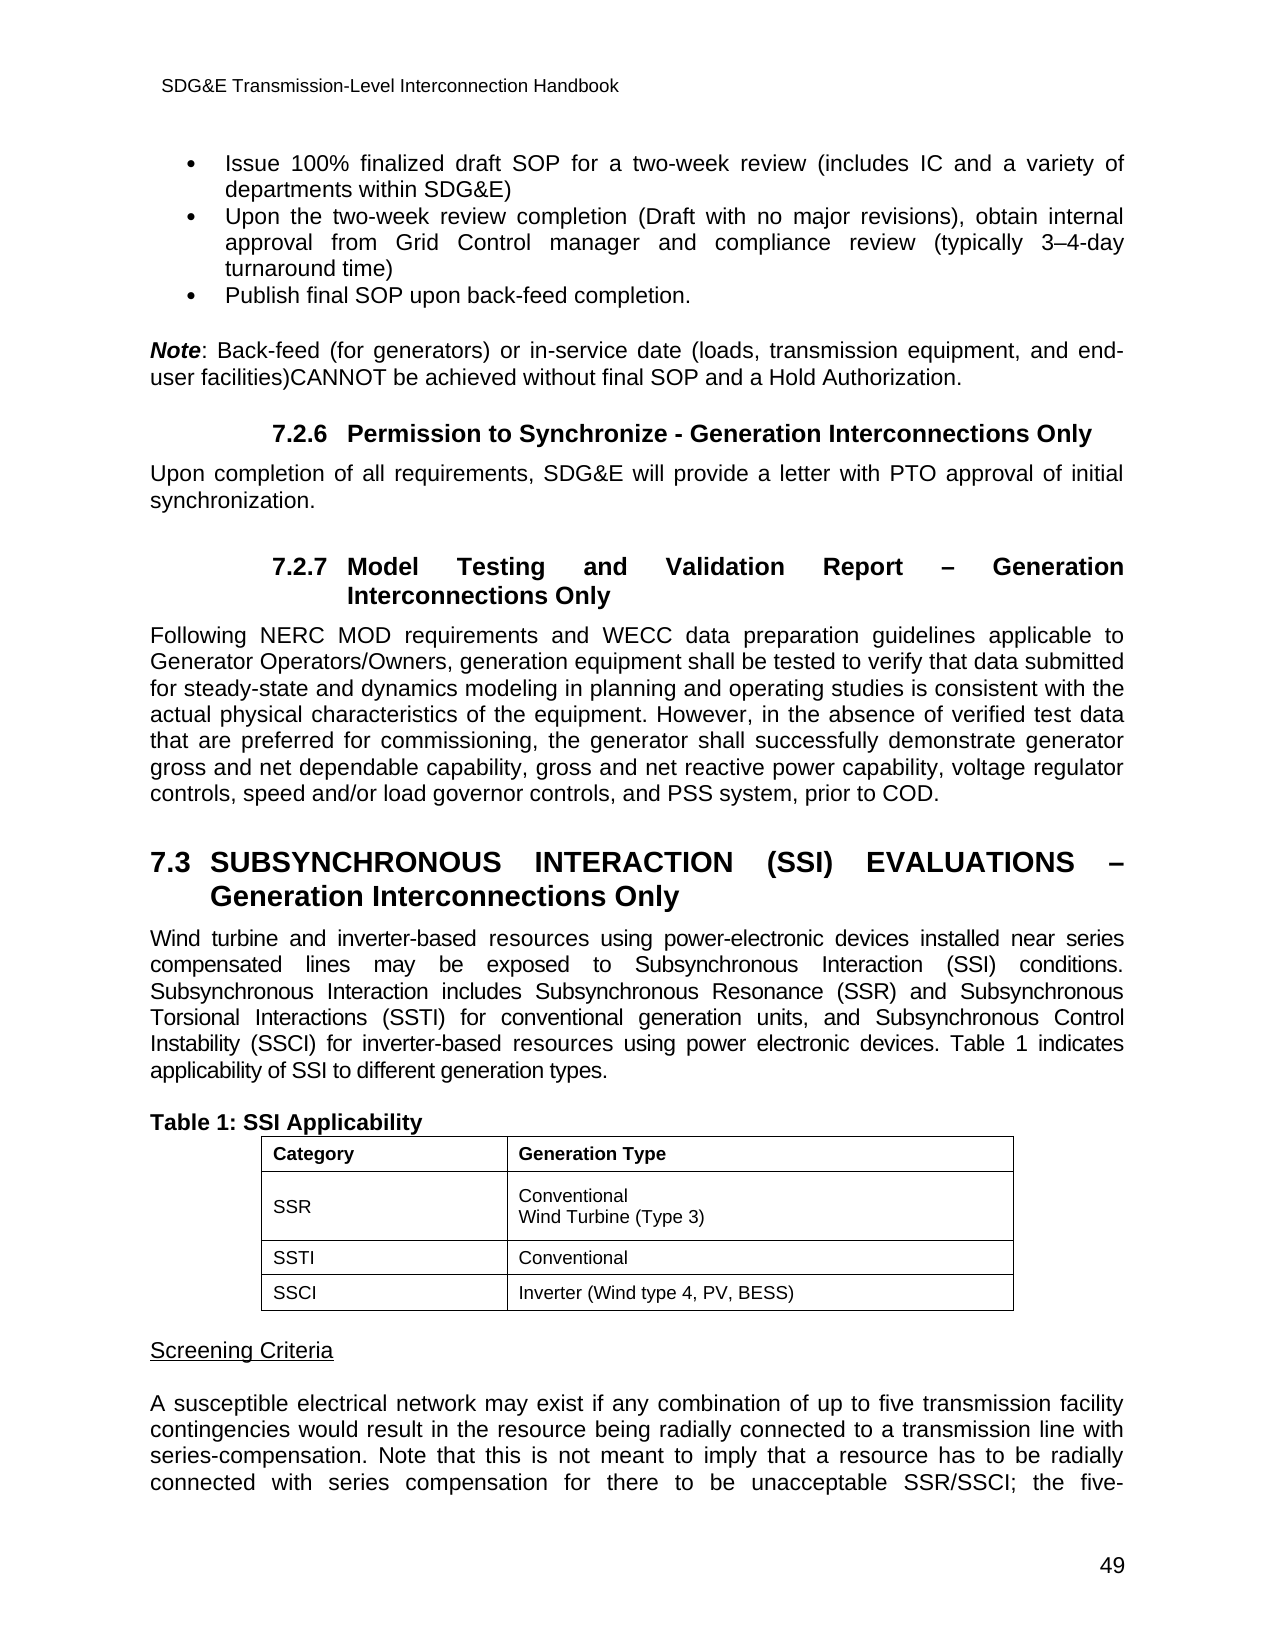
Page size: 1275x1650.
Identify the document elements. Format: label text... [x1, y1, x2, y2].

text Upon completion of all requirements, SDG&E will provide a letter with PTO approval of initial synchronization. [150, 460, 1125, 513]
table_cell Conventional [508, 1241, 1013, 1274]
table_cell SSTI [262, 1241, 507, 1274]
text Screening Criteria [150, 1337, 1125, 1363]
text Table 1: SSI Applicability [150, 1109, 1125, 1136]
table_cell SSCI [262, 1275, 507, 1309]
table_cell SSR [262, 1172, 507, 1240]
text Following NERC MOD requirements and WECC data preparation guidelines applicable to Generator Operators/Owners, generation equipment shall be tested to verify that data submitted for steady-state and dynamics modeling in planning and operating studies is consistent with the actual physical characteristics of the equipment. However, in the absence of verified test data that are preferred for commissioning, the generator shall successfully demonstrate generator gross and net dependable capability, gross and net reactive power capability, voltage regulator controls, speed and/or load governor controls, and PSS system, prior to COD. [150, 622, 1125, 806]
text Wind turbine and inverter-based resources using power-electronic devices installed near series compensated lines may be exposed to Subsynchronous Interaction (SSI) conditions. Subsynchronous Interaction includes Subsynchronous Resonance (SSR) and Subsynchronous Torsional Interactions (SSTI) for conventional generation units, and Subsynchronous Control Instability (SSCI) for inverter-based resources using power electronic devices. Table 1 indicates applicability of SSI to different generation types. [150, 925, 1125, 1083]
table_header Generation Type [508, 1137, 1013, 1171]
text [150, 1389, 1125, 1495]
table_cell Inverter (Wind type 4, PV, BESS) [508, 1275, 1013, 1309]
text Note: Back-feed (for generators) or in-service date (loads, transmission equipment, and end-user facilities)CANNOT be achieved without final SOP and a Hold Authorization. [150, 337, 1125, 390]
subtitle SUBSYNCHRONOUS INTERACTION (SSI) EVALUATIONS – Generation Interconnections Only [150, 845, 1125, 912]
table_header Category [262, 1137, 507, 1171]
subtitle Permission to Synchronize - Generation Interconnections Only [272, 419, 1125, 448]
list Issue 100% finalized draft SOP for a two-week review (includes IC and a variety of departments within SDG&E) [187, 150, 1125, 203]
list Publish final SOP upon back-feed completion. [187, 282, 1125, 308]
table_cell Conventional Wind Turbine (Type 3) [508, 1172, 1013, 1240]
subtitle Model Testing and Validation Report – Generation Interconnections Only [272, 552, 1125, 609]
list Upon the two-week review completion (Draft with no major revisions), obtain internal approval from Grid Control manager and compliance review (typically 3–4-day turnaround time) [187, 203, 1125, 282]
